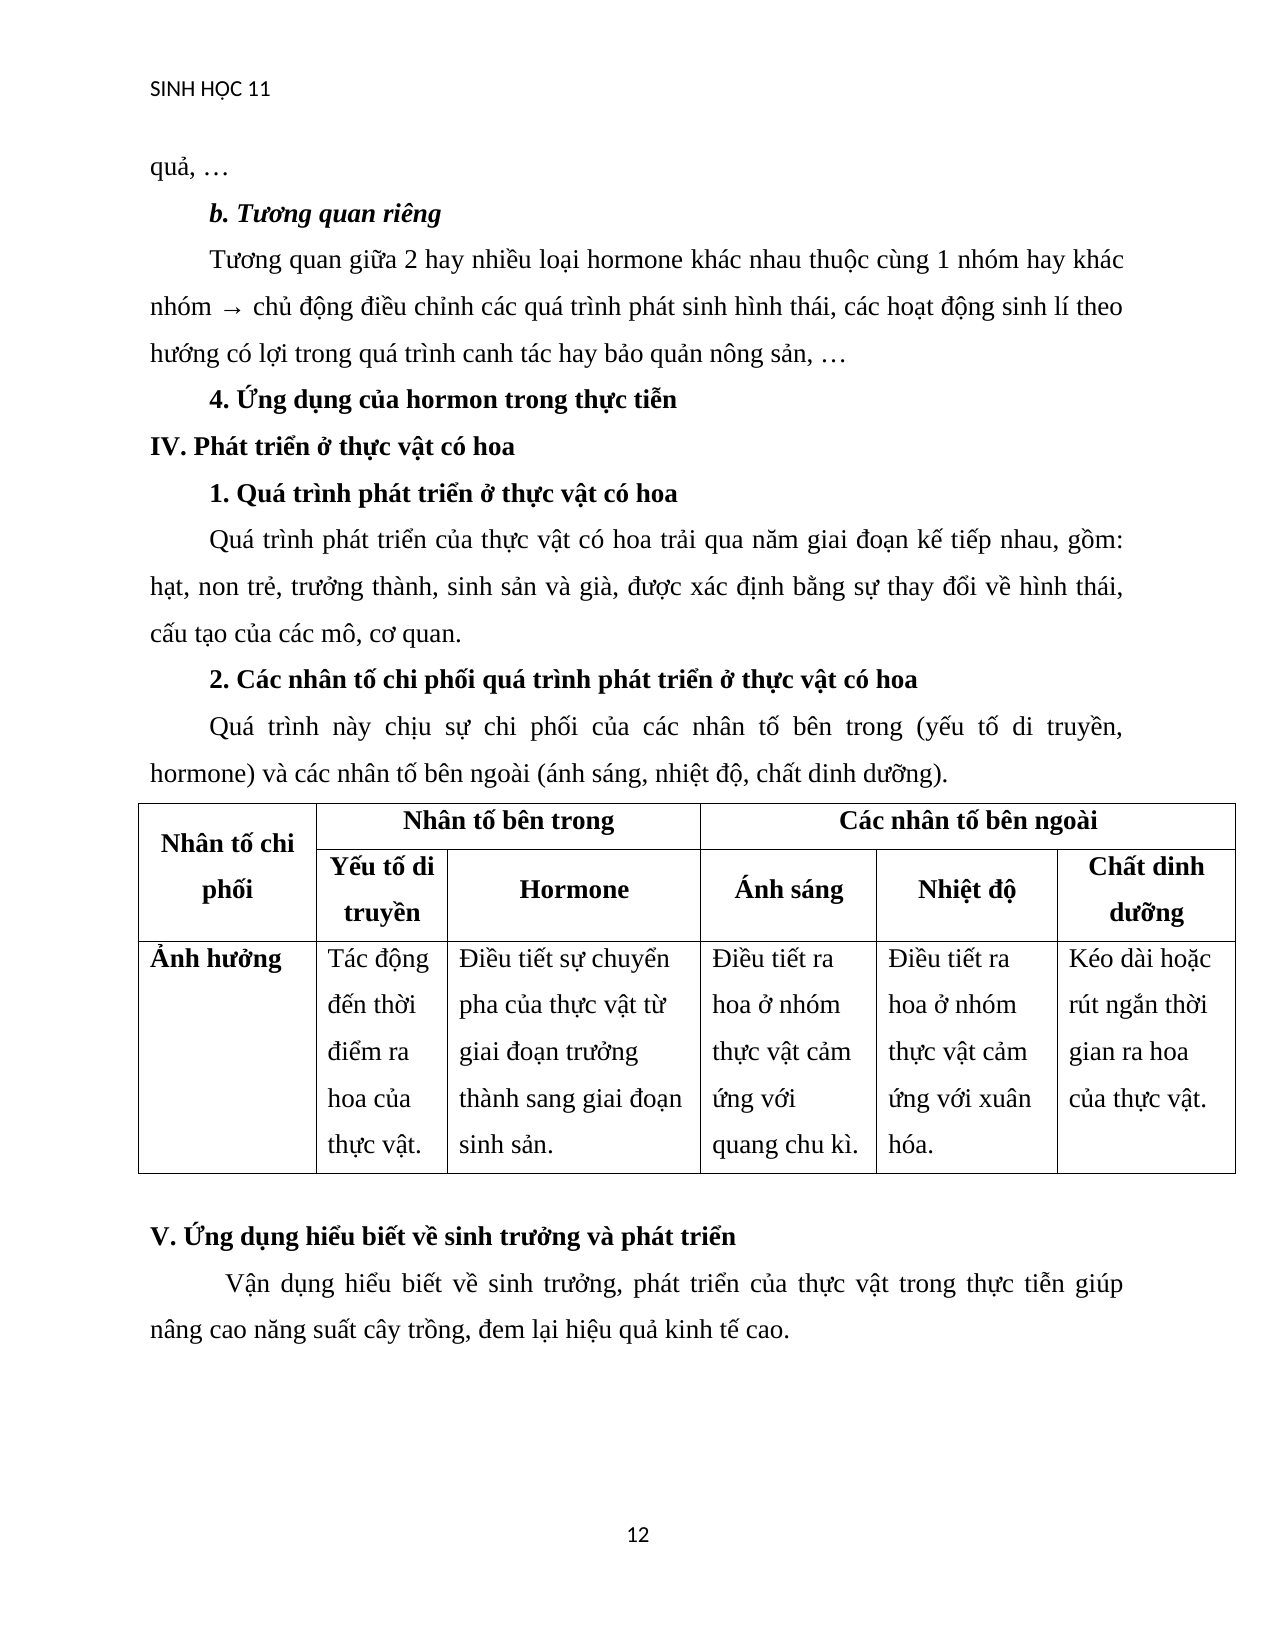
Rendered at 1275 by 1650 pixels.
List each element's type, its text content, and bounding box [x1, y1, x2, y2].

text Quá trình phát triển của thực vật có hoa trải qua năm giai đoạn kế tiếp nhau, gồm: hạt, non trẻ, trưởng thành, sinh sản và già, được xác định bằng sự thay đổi về hình thái, cấu tạo của các mô, cơ quan. [150, 523, 1125, 648]
table_cell Chất dinh dưỡng [1058, 850, 1235, 941]
table_cell Nhiệt độ [877, 850, 1057, 941]
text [150, 150, 1125, 181]
table_cell Ánh sáng [701, 850, 876, 941]
text b. Tương quan riêng [150, 197, 1125, 228]
text 4. Ứng dụng của hormon trong thực tiễn [150, 383, 1125, 414]
text Quá trình này chịu sự chi phối của các nhân tố bên trong (yếu tố di truyền, hormone) và các nhân tố bên ngoài (ánh sáng, nhiệt độ, chất dinh dưỡng). [150, 710, 1125, 788]
text V. Ứng dụng hiểu biết về sinh trưởng và phát triển [150, 1220, 1125, 1251]
table_cell Điều tiết ra hoa ở nhóm thực vật cảm ứng với xuân hóa. [877, 942, 1057, 1173]
table_cell Hormone [448, 850, 700, 941]
table_cell Kéo dài hoặc rút ngắn thời gian ra hoa của thực vật. [1058, 942, 1235, 1173]
table_cell Yếu tố di truyền [317, 850, 447, 941]
text Tương quan giữa 2 hay nhiều loại hormone khác nhau thuộc cùng 1 nhóm hay khác nhóm → chủ động điều chỉnh các quá trình phát sinh hình thái, các hoạt động sinh lí theo hướng có lợi trong quá trình canh tác hay bảo quản nông sản, … [150, 243, 1125, 368]
text 2. Các nhân tố chi phối quá trình phát triển ở thực vật có hoa [150, 663, 1125, 694]
table_cell Điều tiết sự chuyển pha của thực vật từ giai đoạn trưởng thành sang giai đoạn sinh sản. [448, 942, 700, 1173]
table_cell Ảnh hưởng [139, 942, 316, 1173]
table_header Nhân tố bên trong [317, 804, 700, 849]
table_cell Điều tiết ra hoa ở nhóm thực vật cảm ứng với quang chu kì. [701, 942, 876, 1173]
text IV. Phát triển ở thực vật có hoa [150, 430, 1125, 461]
table_header Nhân tố chi phối [139, 804, 316, 941]
text Vận dụng hiểu biết về sinh trưởng, phát triển của thực vật trong thực tiễn giúp nâng cao năng suất cây trồng, đem lại hiệu quả kinh tế cao. [150, 1267, 1125, 1345]
text 1. Quá trình phát triển ở thực vật có hoa [150, 477, 1125, 508]
table_header Các nhân tố bên ngoài [701, 804, 1235, 849]
table_cell Tác động đến thời điểm ra hoa của thực vật. [317, 942, 447, 1173]
